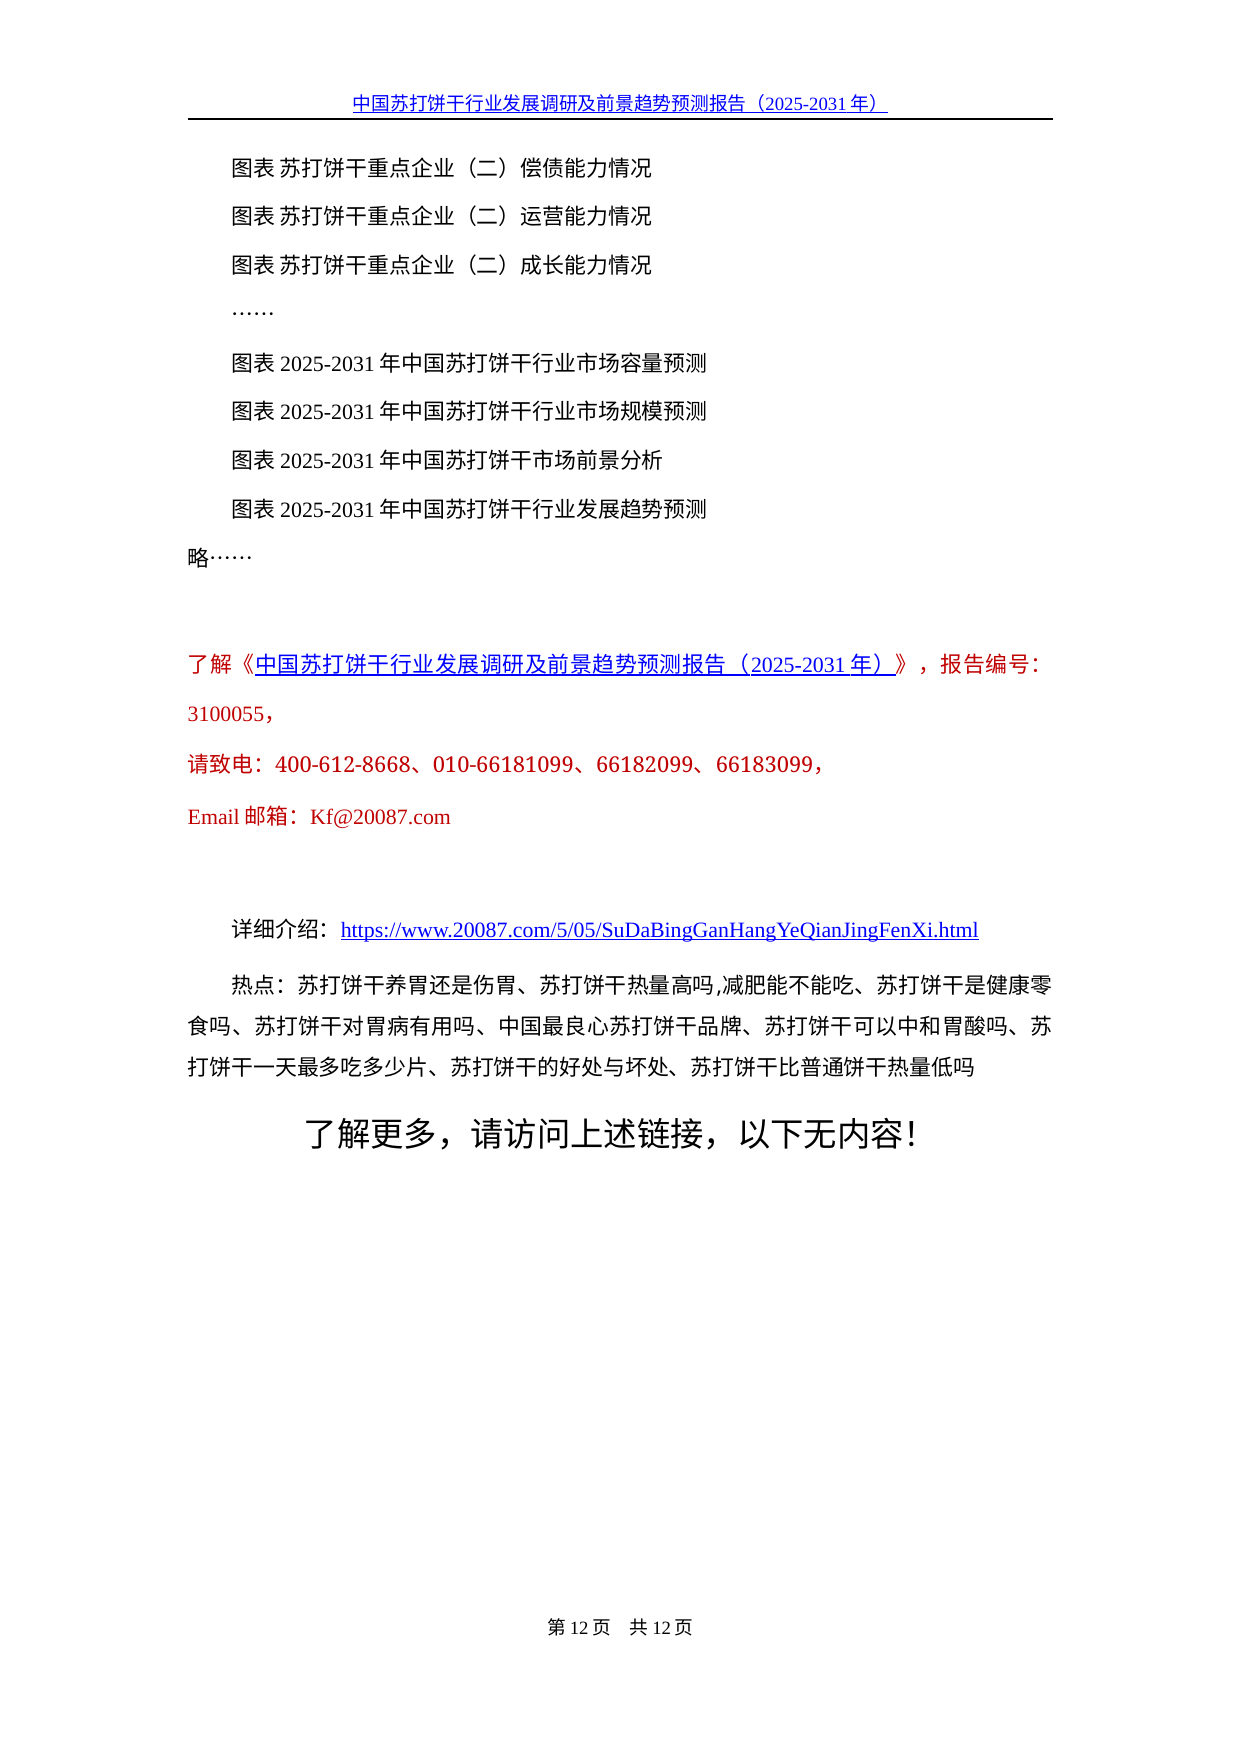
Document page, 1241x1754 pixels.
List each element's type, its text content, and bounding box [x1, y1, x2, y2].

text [187, 150, 1053, 573]
text 详细介绍：https://www.20087.com/5/05/SuDaBingGanHangYeQianJingFenXi.html [187, 911, 1053, 944]
text 热点：苏打饼干养胃还是伤胃、苏打饼干热量高吗,减肥能不能吃、苏打饼干是健康零食吗、苏打饼干对胃病有用吗、中国最良心苏打饼干品牌、苏打饼干可以中和胃酸吗、苏打饼干一天最多吃多少片、苏打饼干的好处与坏处、苏打饼干比普通饼干热量低吗 [187, 968, 1053, 1082]
title 了解更多，请访问上述链接，以下无内容！ [187, 1099, 1053, 1164]
text Email邮箱：Kf@20087.com [187, 798, 1053, 831]
text 了解《中国苏打饼干行业发展调研及前景趋势预测报告（2025-2031年）》，报告编号：3100055， [187, 647, 1053, 728]
text 请致电：400-612-8668、010-66181099、66182099、66183099， [187, 747, 1053, 779]
